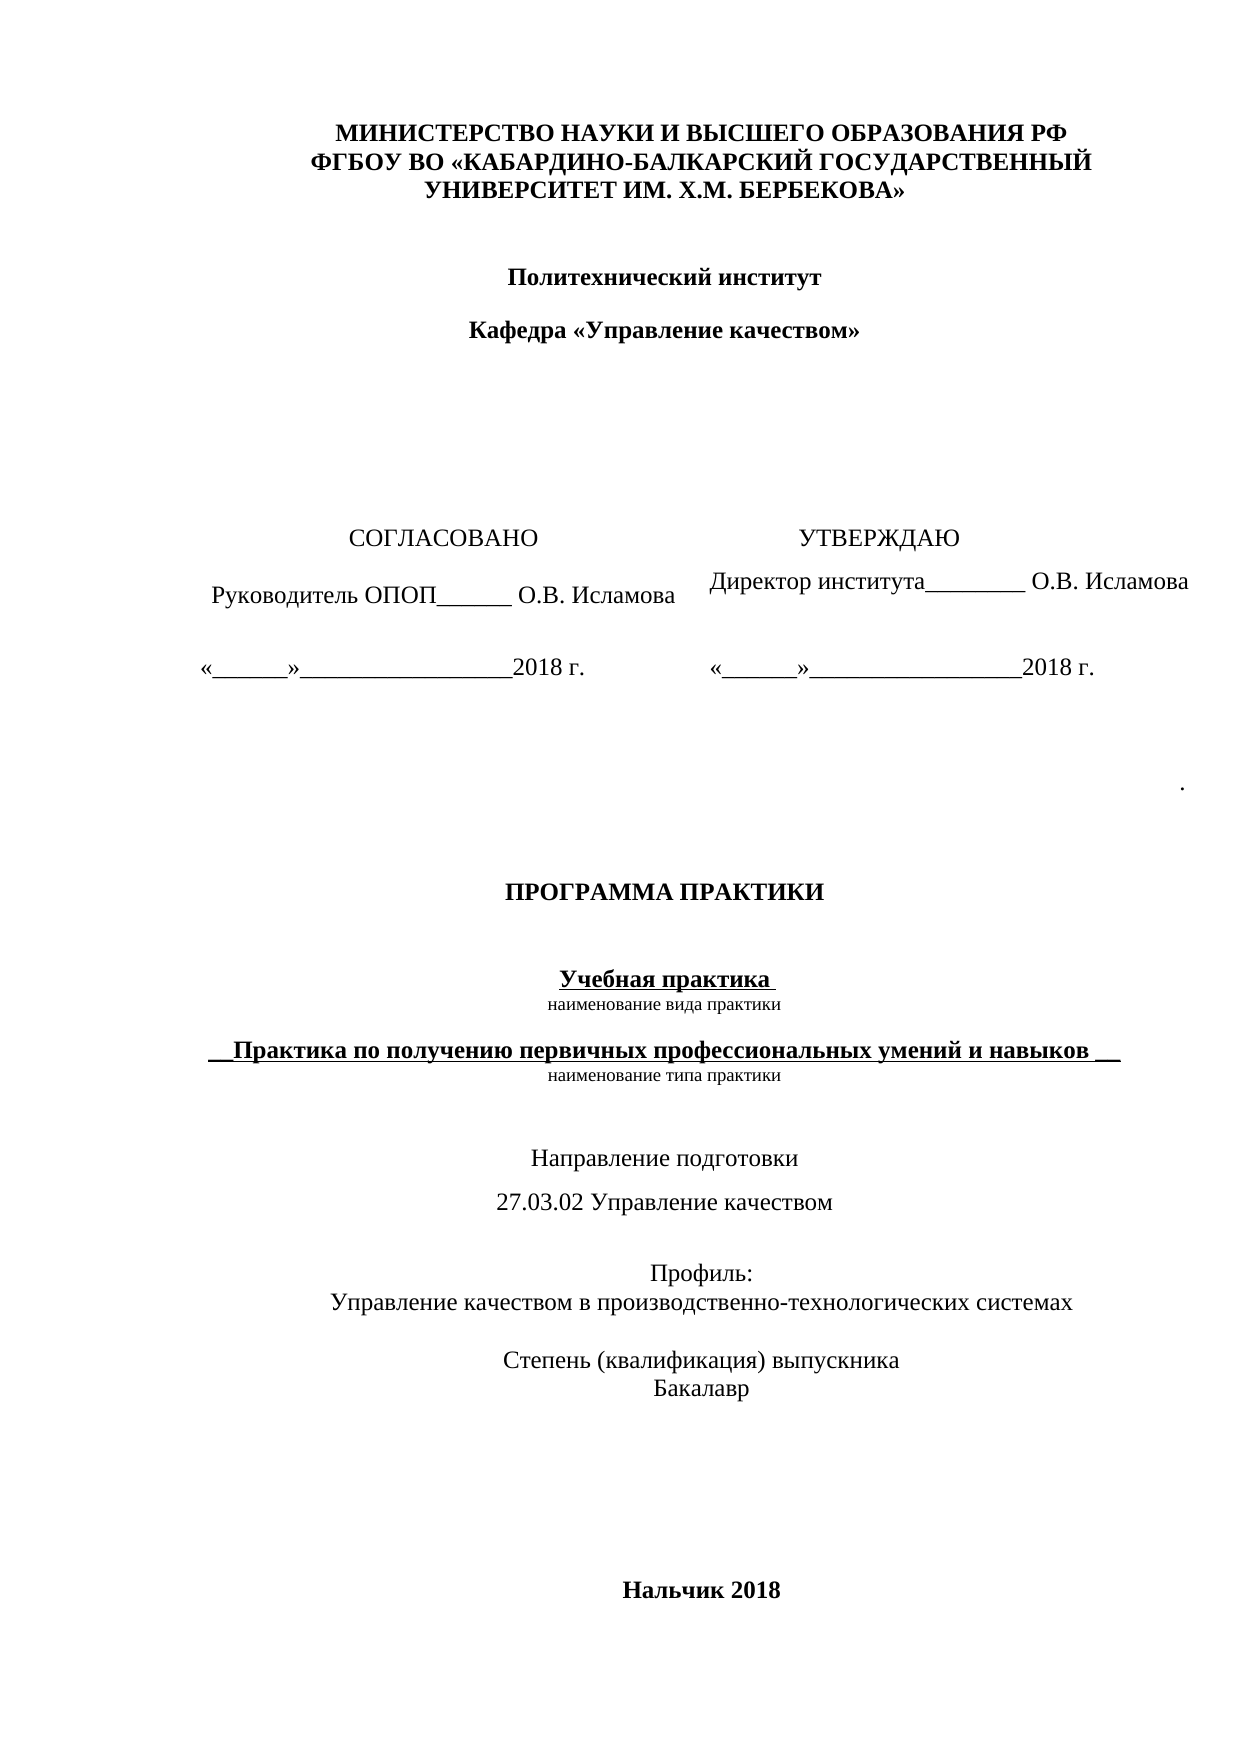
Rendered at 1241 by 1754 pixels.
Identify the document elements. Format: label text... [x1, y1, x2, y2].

text Направление подготовки [177, 1143, 1152, 1172]
text Кафедра «Управление качеством» [177, 316, 1152, 344]
text наименование типа практики [177, 1064, 1152, 1086]
text __Практика по получению первичных профессиональных умений и навыков __ [177, 1036, 1152, 1064]
table_header . [177, 379, 1197, 849]
text 27.03.02 Управление качеством [177, 1187, 1152, 1215]
text Управление качеством в производственно-технологических системах [177, 1287, 1152, 1316]
text Степень (квалификация) выпускника [177, 1345, 1152, 1373]
text Нальчик 2018 [177, 1575, 1152, 1603]
subtitle Учебная практика [177, 964, 1152, 992]
text Профиль: [177, 1258, 1152, 1287]
text наименование вида практики [177, 992, 1152, 1014]
text МИНИСТЕРСТВО НАУКИ И ВЫСШЕГО ОБРАЗОВАНИЯ РФ [177, 118, 1152, 147]
text ПРОГРАММА ПРАКТИКИ [177, 877, 1152, 906]
text Бакалавр [177, 1373, 1152, 1402]
text Политехнический институт [177, 262, 1152, 291]
text ФГБОУ ВО «КАБАРДИНО-БАЛКАРСКИЙ ГОСУДАРСТВЕННЫЙ УНИВЕРСИТЕТ ИМ. Х.М. БЕРБЕКОВА» [177, 147, 1152, 204]
